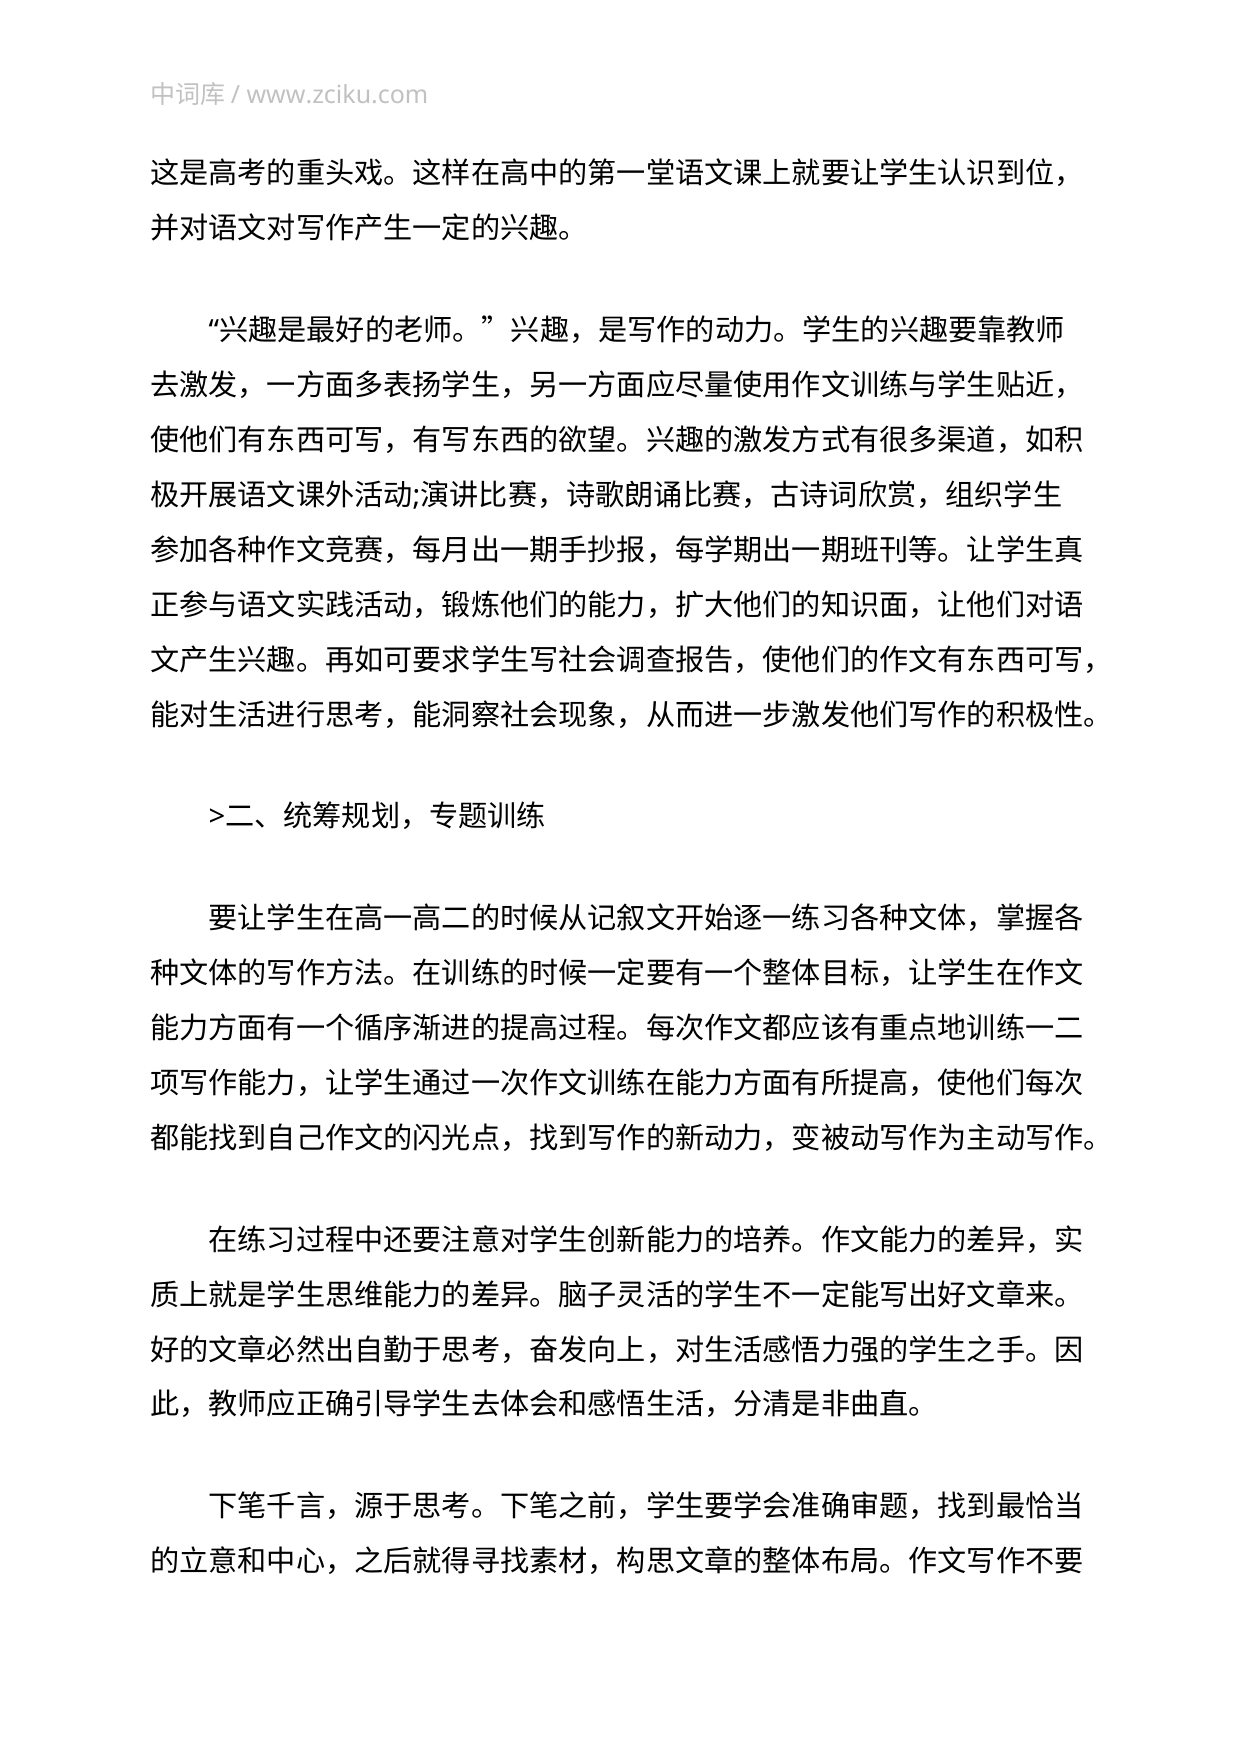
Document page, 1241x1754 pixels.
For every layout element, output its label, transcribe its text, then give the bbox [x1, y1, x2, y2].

text >二、统筹规划，专题训练 [150, 793, 1090, 835]
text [150, 150, 1090, 247]
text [150, 1483, 1090, 1580]
text 要让学生在高一高二的时候从记叙文开始逐一练习各种文体，掌握各种文体的写作方法。在训练的时候一定要有一个整体目标，让学生在作文能力方面有一个循序渐进的提高过程。每次作文都应该有重点地训练一二项写作能力，让学生通过一次作文训练在能力方面有所提高，使他们每次都能找到自己作文的闪光点，找到写作的新动力，变被动写作为主动写作。 [150, 895, 1090, 1157]
text “兴趣是最好的老师。”兴趣，是写作的动力。学生的兴趣要靠教师去激发，一方面多表扬学生，另一方面应尽量使用作文训练与学生贴近，使他们有东西可写，有写东西的欲望。兴趣的激发方式有很多渠道，如积极开展语文课外活动;演讲比赛，诗歌朗诵比赛，古诗词欣赏，组织学生参加各种作文竞赛，每月出一期手抄报，每学期出一期班刊等。让学生真正参与语文实践活动，锻炼他们的能力，扩大他们的知识面，让他们对语文产生兴趣。再如可要求学生写社会调查报告，使他们的作文有东西可写，能对生活进行思考，能洞察社会现象，从而进一步激发他们写作的积极性。 [150, 307, 1090, 733]
text 在练习过程中还要注意对学生创新能力的培养。作文能力的差异，实质上就是学生思维能力的差异。脑子灵活的学生不一定能写出好文章来。好的文章必然出自勤于思考，奋发向上，对生活感悟力强的学生之手。因此，教师应正确引导学生去体会和感悟生活，分清是非曲直。 [150, 1216, 1090, 1423]
